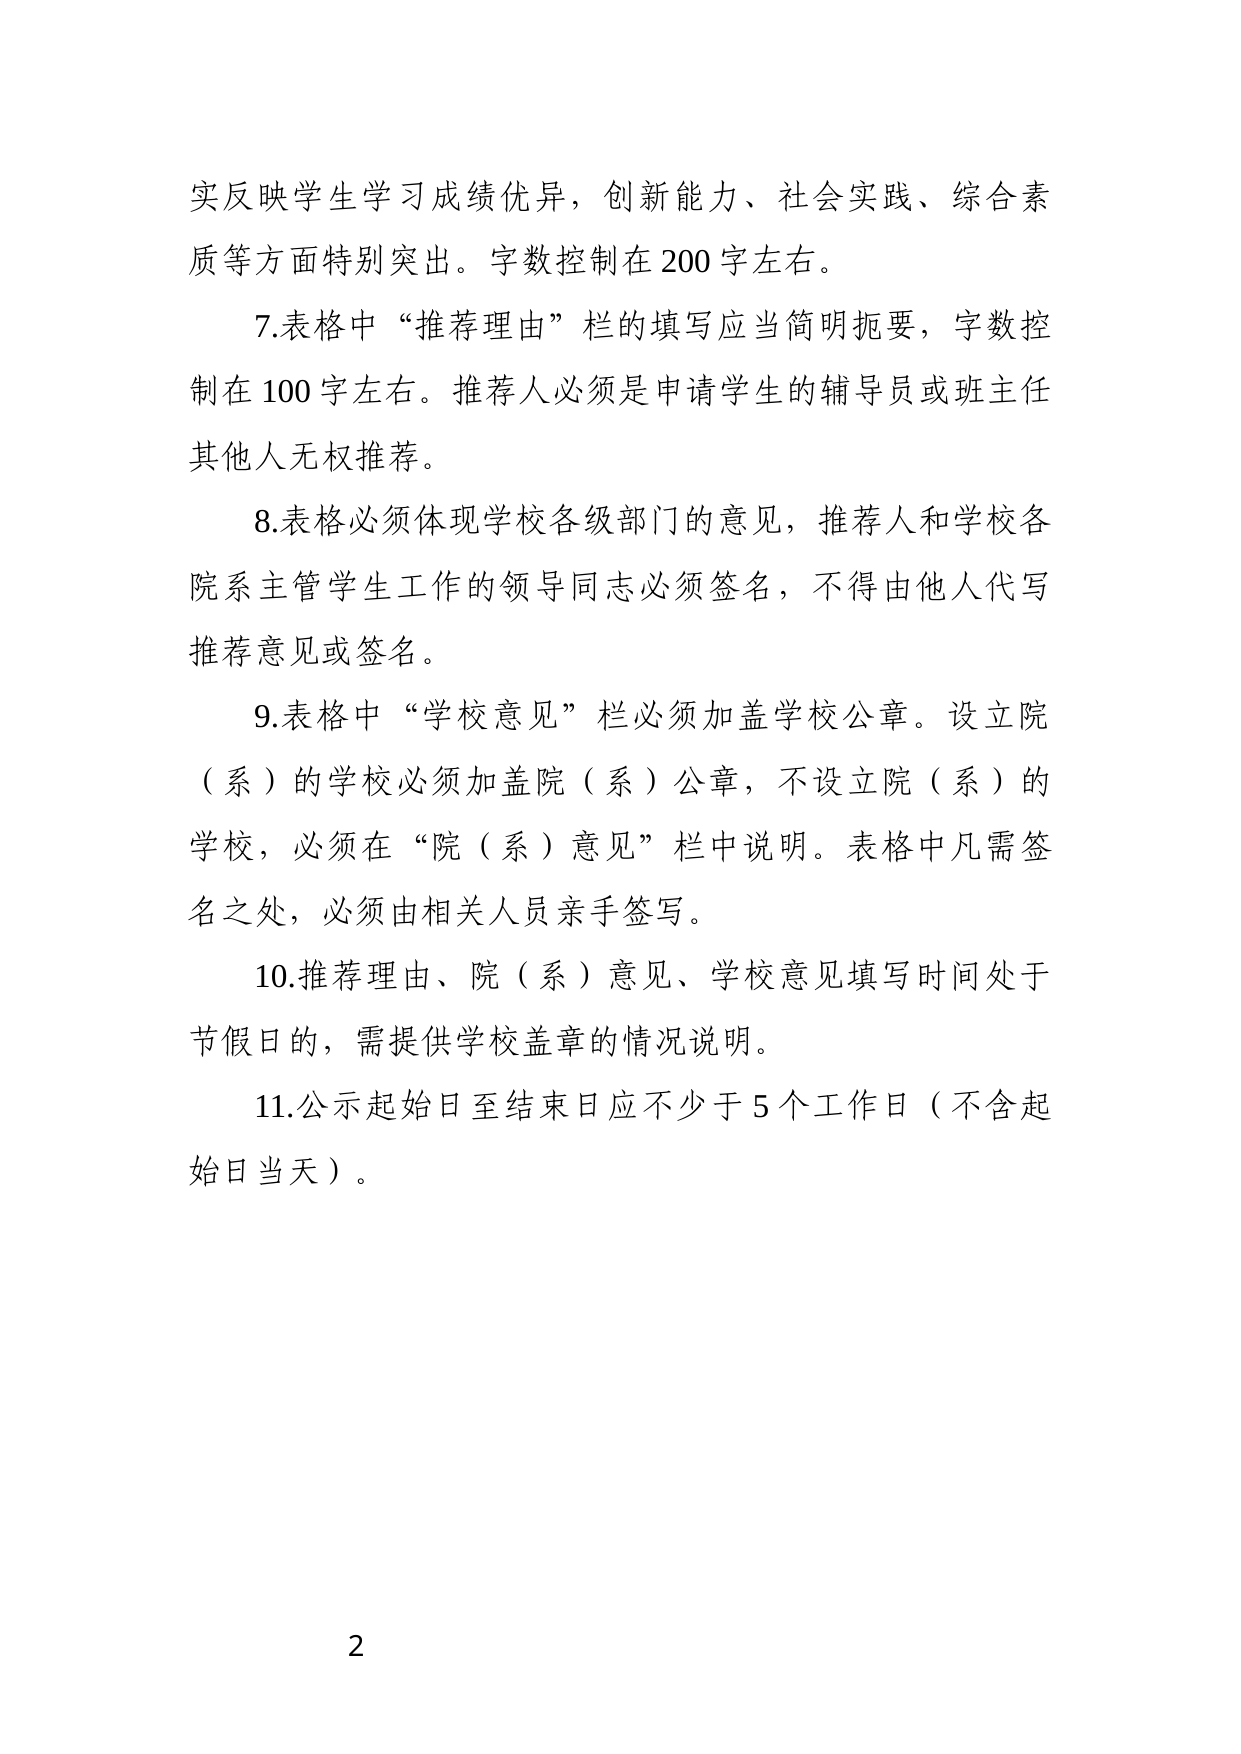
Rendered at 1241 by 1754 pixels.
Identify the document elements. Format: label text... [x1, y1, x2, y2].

text 7.表格中“推荐理由”栏的填写应当简明扼要，字数控制在100字左右。推荐人必须是申请学生的辅导员或班主任，其他人无权推荐。 [187, 292, 1053, 487]
text 10.推荐理由、院（系）意见、学校意见填写时间处于节假日的，需提供学校盖章的情况说明。 [187, 942, 1053, 1072]
text 8.表格必须体现学校各级部门的意见，推荐人和学校各院系主管学生工作的领导同志必须签名，不得由他人代写推荐意见或签名。 [187, 487, 1053, 682]
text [187, 162, 1053, 292]
text 11.公示起始日至结束日应不少于5个工作日（不含起始日当天）。 [187, 1072, 1053, 1202]
text 9.表格中“学校意见”栏必须加盖学校公章。设立院（系）的学校必须加盖院（系）公章，不设立院（系）的学校，必须在“院（系）意见”栏中说明。表格中凡需签名之处，必须由相关人员亲手签写。 [187, 682, 1053, 942]
